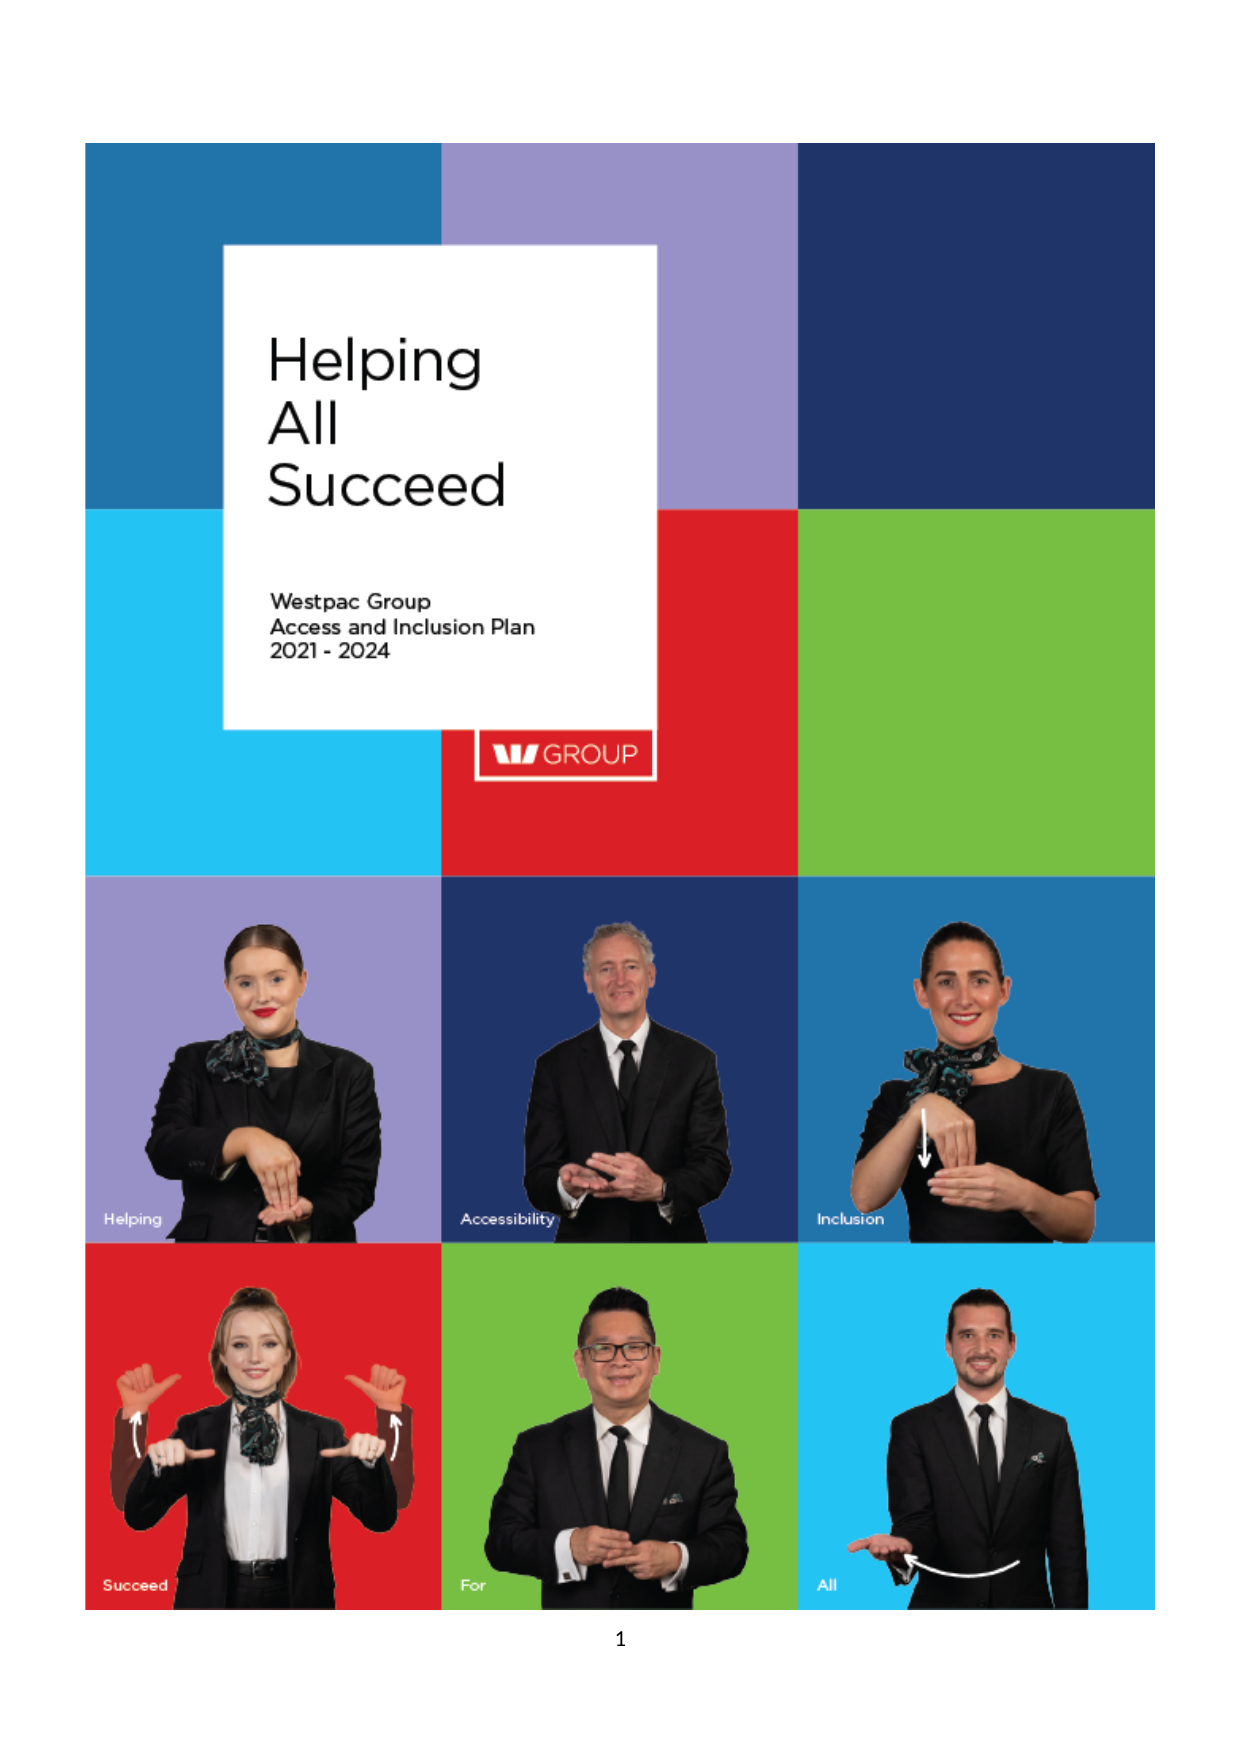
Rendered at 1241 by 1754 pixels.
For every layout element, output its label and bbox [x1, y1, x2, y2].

picture [85, 143, 1155, 1610]
